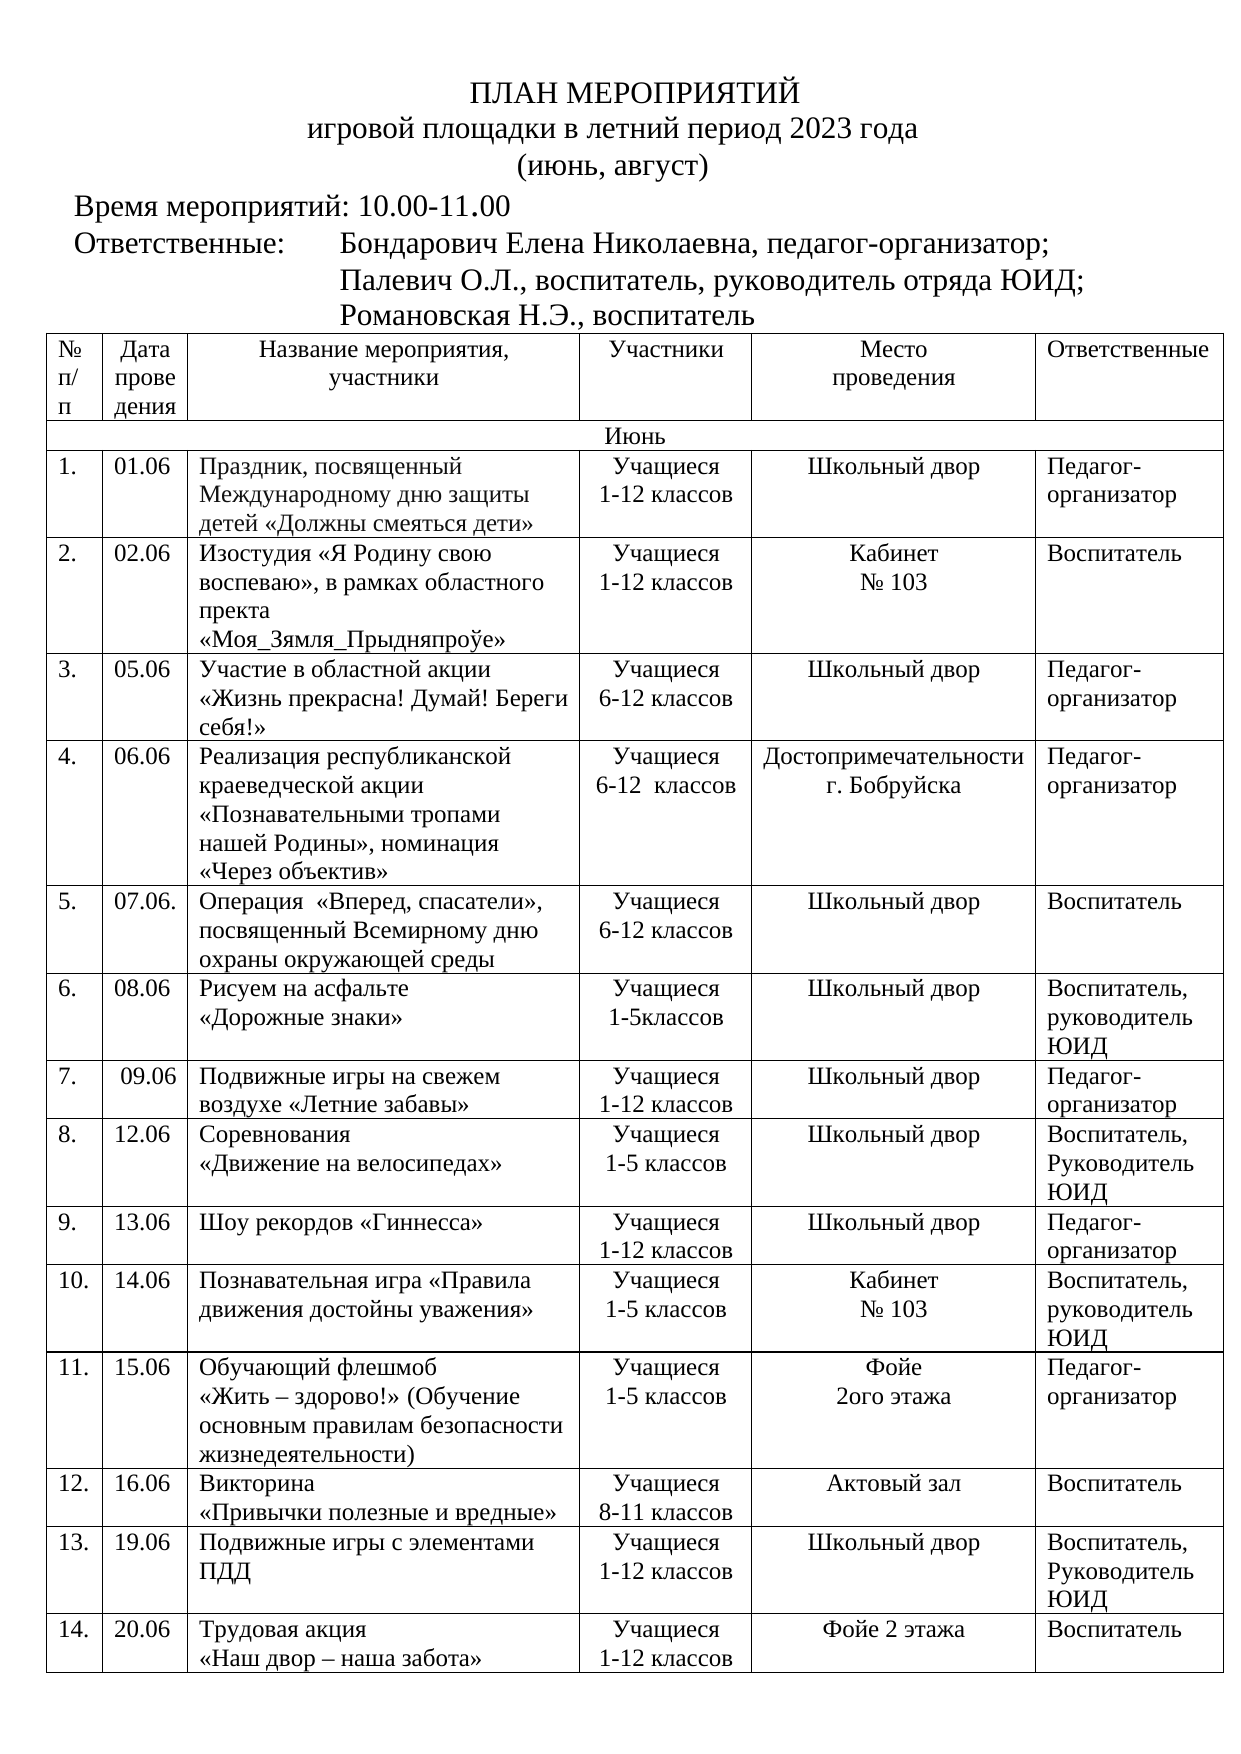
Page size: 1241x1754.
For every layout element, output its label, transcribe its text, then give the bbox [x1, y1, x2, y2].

table_cell [47, 1527, 102, 1613]
table_header Участники [580, 334, 751, 420]
table_header Дата прове дения [103, 334, 187, 420]
table_cell Учащиеся 1-12 классов [580, 1061, 751, 1118]
text Ответственные: Бондарович Елена Николаевна, педагог-организатор; [74, 225, 1152, 261]
table_cell Фойе 2ого этажа [752, 1353, 1035, 1467]
table_cell Учащиеся 6-12 классов [580, 741, 751, 885]
table_cell 09.06 [103, 1061, 187, 1118]
table_cell Учащиеся 1-5классов [580, 974, 751, 1060]
table_header Место проведения [752, 334, 1035, 420]
table_cell [47, 538, 102, 653]
table_cell Подвижные игры на свежем воздухе «Летние забавы» [188, 1061, 579, 1118]
table_cell [47, 1119, 102, 1206]
table_cell Учащиеся 6-12 классов [580, 654, 751, 740]
table_cell Школьный двор [752, 1119, 1035, 1206]
text Время мероприятий: 10.00-11.00 [74, 182, 1152, 225]
table_cell Воспитатель [1036, 1469, 1223, 1526]
table_cell [47, 1265, 102, 1351]
table_cell Кабинет № 103 [752, 1265, 1035, 1351]
text игровой площадки в летний период 2023 года (июнь, август) [74, 110, 1152, 182]
table_cell Шоу рекордов «Гиннесса» [188, 1207, 579, 1264]
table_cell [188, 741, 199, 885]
text ПЛАН МЕРОПРИЯТИЙ [118, 74, 1152, 110]
table_cell Педагог-организатор [1036, 741, 1223, 885]
table_cell [47, 451, 102, 537]
table_cell Актовый зал [752, 1469, 1035, 1526]
table_cell Воспитатель, Руководитель ЮИД [1036, 1527, 1223, 1613]
table_cell Трудовая акция «Наш двор – наша забота» [367, 1614, 579, 1672]
table_cell Воспитатель, Руководитель ЮИД [1036, 1119, 1223, 1206]
table_cell Воспитатель [1036, 1614, 1223, 1672]
table_cell Участие в областной акции «Жизнь прекрасна! Думай! Береги себя!» [188, 654, 579, 740]
table_cell Изостудия «Я Родину свою воспеваю», в рамках областного пректа «Моя_Зямля_Прыдняпроўе» [188, 538, 579, 653]
table_cell Учащиеся 1-12 классов [580, 1527, 751, 1613]
table_cell 15.06 [103, 1353, 187, 1467]
table_cell [47, 1207, 102, 1264]
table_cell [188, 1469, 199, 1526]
table_cell Педагог-организатор [1036, 654, 1223, 740]
table_cell [47, 654, 102, 740]
table_cell Рисуем на асфальте «Дорожные знаки» [188, 974, 579, 1060]
table_cell [47, 1061, 102, 1118]
table_cell 02.06 [103, 538, 187, 653]
table_cell Достопримечательности г. Бобруйска [752, 741, 1035, 885]
table_cell Учащиеся 1-5 классов [580, 1265, 751, 1351]
table_cell Учащиеся 6-12 классов [580, 886, 751, 972]
table_cell 16.06 [103, 1469, 187, 1526]
table_cell Учащиеся 1-5 классов [580, 1353, 751, 1467]
table_cell [47, 741, 102, 885]
text Палевич О.Л., воспитатель, руководитель отряда ЮИД; [221, 261, 1152, 297]
table_cell [47, 1469, 102, 1526]
table_cell Кабинет № 103 [752, 538, 1035, 653]
table_cell 14.06 [103, 1265, 187, 1351]
table_cell Обучающий флешмоб «Жить – здорово!» (Обучение основным правилам безопасности жизнедеятельности) [188, 1353, 579, 1467]
table_cell Школьный двор [752, 1527, 1035, 1613]
table_cell Педагог-организатор [1036, 1061, 1223, 1118]
table_cell Педагог-организатор [1036, 1207, 1223, 1264]
table_cell 12.06 [103, 1119, 187, 1206]
table_cell Школьный двор [752, 451, 1035, 537]
text Романовская Н.Э., воспитатель [221, 297, 1152, 333]
table_cell [47, 1353, 102, 1467]
table_cell Учащиеся 1-12 классов [720, 1207, 751, 1264]
table_header Ответственные [1036, 334, 1223, 420]
table_cell Реализация республиканской краеведческой акции «Познавательными тропами нашей Родины», номинация «Через объектив» [388, 741, 579, 885]
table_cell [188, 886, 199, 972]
table_cell Учащиеся 8-11 классов [720, 1469, 751, 1526]
table_cell 20.06 [103, 1614, 187, 1672]
table_cell Учащиеся 1-12 классов [580, 451, 751, 537]
table_cell 19.06 [103, 1527, 187, 1613]
table_cell [47, 974, 102, 1060]
table_cell Учащиеся 1-12 классов [580, 1207, 612, 1264]
table_cell Викторина «Привычки полезные и вредные» [315, 1469, 579, 1526]
table_cell 07.06. [103, 886, 187, 972]
table_cell Учащиеся 8-11 классов [580, 1469, 612, 1526]
table_cell 05.06 [103, 654, 187, 740]
table_cell Педагог-организатор [1036, 451, 1223, 537]
table_cell Воспитатель [1036, 538, 1223, 653]
table_cell [47, 1614, 102, 1672]
table_cell [47, 886, 102, 972]
table_cell Учащиеся 1-12 классов [580, 538, 751, 653]
table_header № п/п [47, 334, 102, 420]
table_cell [580, 1614, 612, 1672]
table_cell 13.06 [103, 1207, 187, 1264]
table_cell Операция «Вперед, спасатели», посвященный Всемирному дню охраны окружающей среды [495, 886, 579, 972]
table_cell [720, 1614, 751, 1672]
table_header Название мероприятия, участники [188, 334, 579, 420]
table_cell Школьный двор [752, 1207, 1035, 1264]
table_cell Праздник, посвященный Международному дню защиты детей «Должны смеяться дети» [188, 451, 579, 537]
table_cell Школьный двор [752, 974, 1035, 1060]
table_cell Фойе 2 этажа [752, 1614, 1035, 1672]
table_cell Школьный двор [752, 886, 1035, 972]
table_cell Воспитатель, руководитель ЮИД [1036, 974, 1223, 1060]
table_cell Школьный двор [752, 654, 1035, 740]
table_cell Подвижные игры с элементами ПДД [188, 1527, 579, 1613]
table_cell 01.06 [103, 451, 187, 537]
table_cell Воспитатель, руководитель ЮИД [1036, 1265, 1223, 1351]
table_cell 08.06 [103, 974, 187, 1060]
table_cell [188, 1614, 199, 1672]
table_cell Соревнования «Движение на велосипедах» [188, 1119, 579, 1206]
table_cell Учащиеся 1-5 классов [580, 1119, 751, 1206]
table_cell Воспитатель [1036, 886, 1223, 972]
table_cell 06.06 [103, 741, 187, 885]
table_cell Июнь [47, 421, 1223, 450]
table_cell Школьный двор [752, 1061, 1035, 1118]
table_cell Познавательная игра «Правила движения достойны уважения» [188, 1265, 579, 1351]
table_cell Педагог-организатор [1036, 1353, 1223, 1467]
